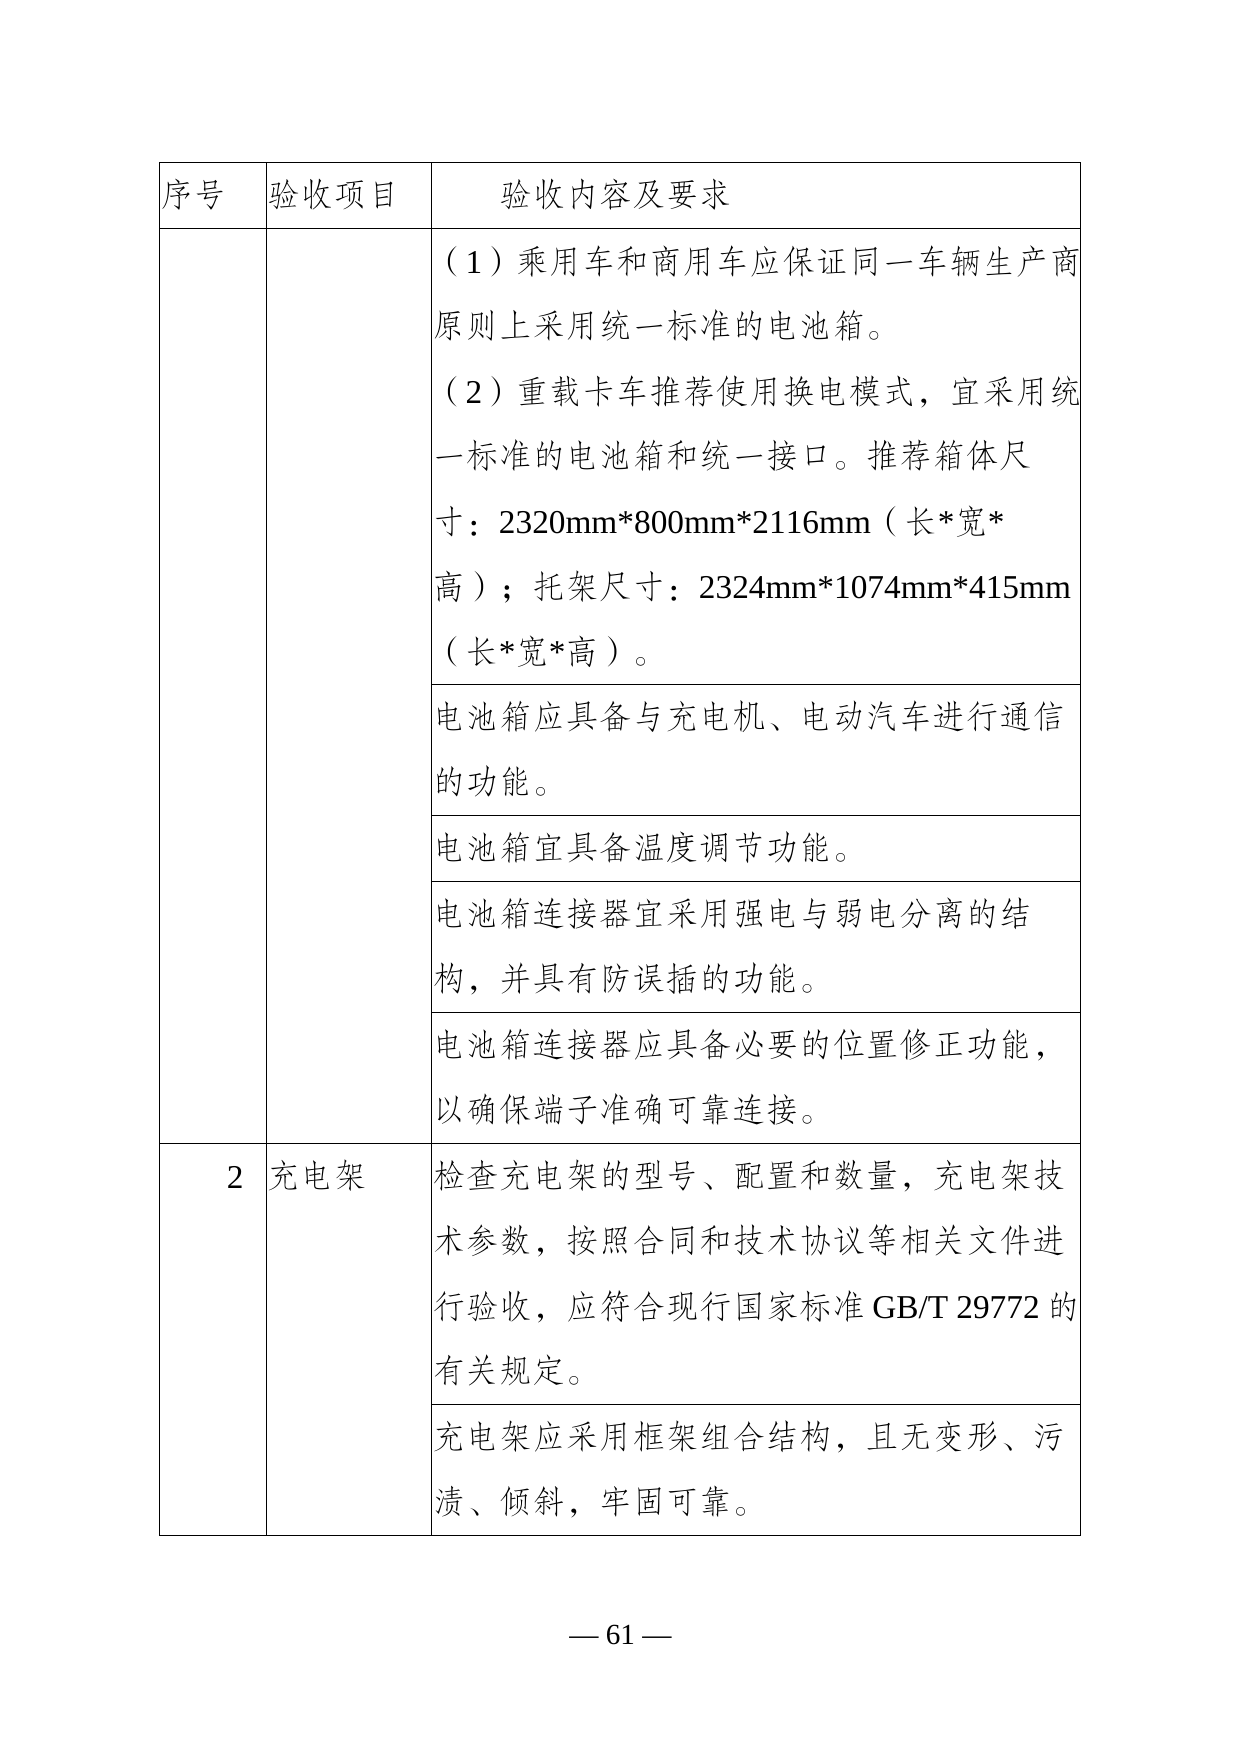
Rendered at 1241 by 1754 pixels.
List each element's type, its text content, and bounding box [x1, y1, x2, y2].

table_header 序号 [160, 163, 266, 228]
table_cell 2 [160, 1144, 266, 1535]
table_cell 充电架 [267, 1144, 431, 1535]
table_cell 电池箱连接器应具备必要的位置修正功能，以确保端子准确可靠连接。 [432, 1013, 1080, 1143]
table_cell 电池箱连接器宜采用强电与弱电分离的结构，并具有防误插的功能。 [432, 882, 1080, 1012]
table_cell 电池箱宜具备温度调节功能。 [432, 816, 1080, 881]
table_cell 充电架应采用框架组合结构，且无变形、污渍、倾斜，牢固可靠。 [432, 1405, 1080, 1535]
table_header 验收项目 [267, 163, 431, 228]
table_header 验收内容及要求 [432, 163, 1080, 228]
table_cell 电池箱应具备与充电机、电动汽车进行通信的功能。 [432, 685, 1080, 815]
table_cell 检查充电架的型号、配置和数量，充电架技术参数，按照合同和技术协议等相关文件进行验收，应符合现行国家标准GB/T 29772的有关规定。 [432, 1144, 1080, 1404]
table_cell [432, 229, 1080, 684]
